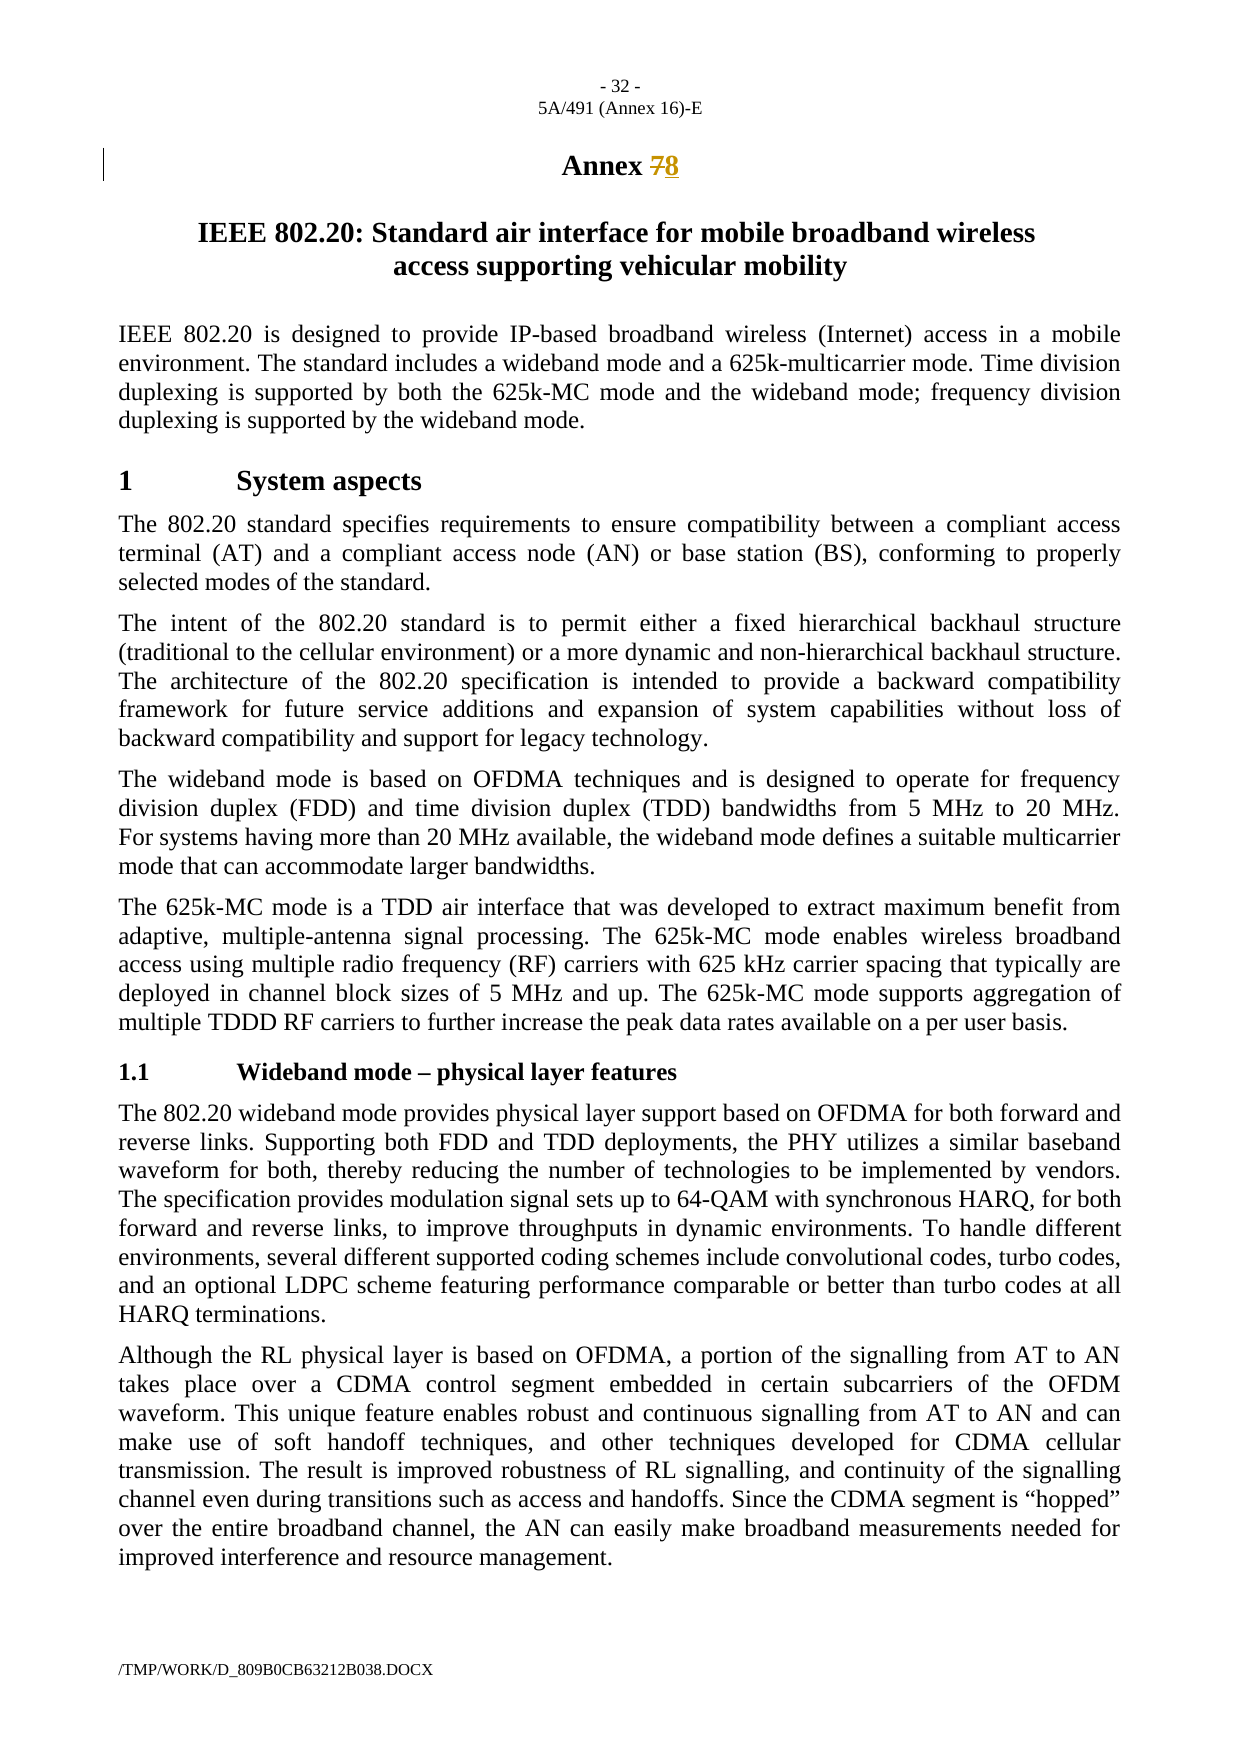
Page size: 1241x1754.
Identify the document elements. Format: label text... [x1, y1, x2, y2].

text The intent of the 802.20 standard is to permit either a fixed hierarchical backhaul structure (traditional to the cellular environment) or a more dynamic and non-hierarchical backhaul structure. The architecture of the 802.20 specification is intended to provide a backward compatibility framework for future service additions and expansion of system capabilities without loss of backward compatibility and support for legacy technology. [118, 608, 1122, 752]
text The 625k-MC mode is a TDD air interface that was developed to extract maximum benefit from adaptive, multiple-antenna signal processing. The 625k-MC mode enables wireless broadband access using multiple radio frequency (RF) carriers with 625 kHz carrier spacing that typically are deployed in channel block sizes of 5 MHz and up. The 625k-MC mode supports aggregation of multiple TDDD RF carriers to further increase the peak data rates available on a per user basis. [118, 892, 1122, 1036]
text The 802.20 wideband mode provides physical layer support based on OFDMA for both forward and reverse links. Supporting both FDD and TDD deployments, the PHY utilizes a similar baseband waveform for both, thereby reducing the number of technologies to be implemented by vendors. The specification provides modulation signal sets up to 64-QAM with synchronous HARQ, for both forward and reverse links, to improve throughputs in dynamic environments. To handle different environments, several different supported coding schemes include convolutional codes, turbo codes, and an optional LDPC scheme featuring performance comparable or better than turbo codes at all HARQ terminations. [118, 1098, 1122, 1328]
text The 802.20 standard specifies requirements to ensure compatibility between a compliant access terminal (AT) and a compliant access node (AN) or base station (BS), conforming to properly selected modes of the standard. [118, 509, 1122, 596]
text Although the RL physical layer is based on OFDMA, a portion of the signalling from AT to AN takes place over a CDMA control segment embedded in certain subcarriers of the OFDM waveform. This unique feature enables robust and continuous signalling from AT to AN and can make use of soft handoff techniques, and other techniques developed for CDMA cellular transmission. The result is improved robustness of RL signalling, and continuity of the signalling channel even during transitions such as access and handoffs. Since the CDMA segment is “hopped” over the entire broadband channel, the AN can easily make broadband measurements needed for improved interference and resource management. [118, 1340, 1122, 1570]
title Annex IEEE 802.20: Standard air interface for mobile broadband wireless access supporting vehicular mobility [118, 148, 1122, 282]
subtitle 1.1 Wideband mode – physical layer features [118, 1057, 1122, 1085]
text The wideband mode is based on OFDMA techniques and is designed to operate for frequency division duplex (FDD) and time division duplex (TDD) bandwidths from 5 MHz to 20 MHz. For systems having more than 20 MHz available, the wideband mode defines a suitable multicarrier mode that can accommodate larger bandwidths. [118, 764, 1122, 879]
subtitle 1 System aspects [118, 463, 1122, 497]
title IEEE 802.20 is designed to provide IP-based broadband wireless (Internet) access in a mobile environment. The standard includes a wideband mode and a 625k-multicarrier mode. Time division duplexing is supported by both the 625k-MC mode and the wideband mode; frequency division duplexing is supported by the wideband mode. [118, 319, 1122, 434]
